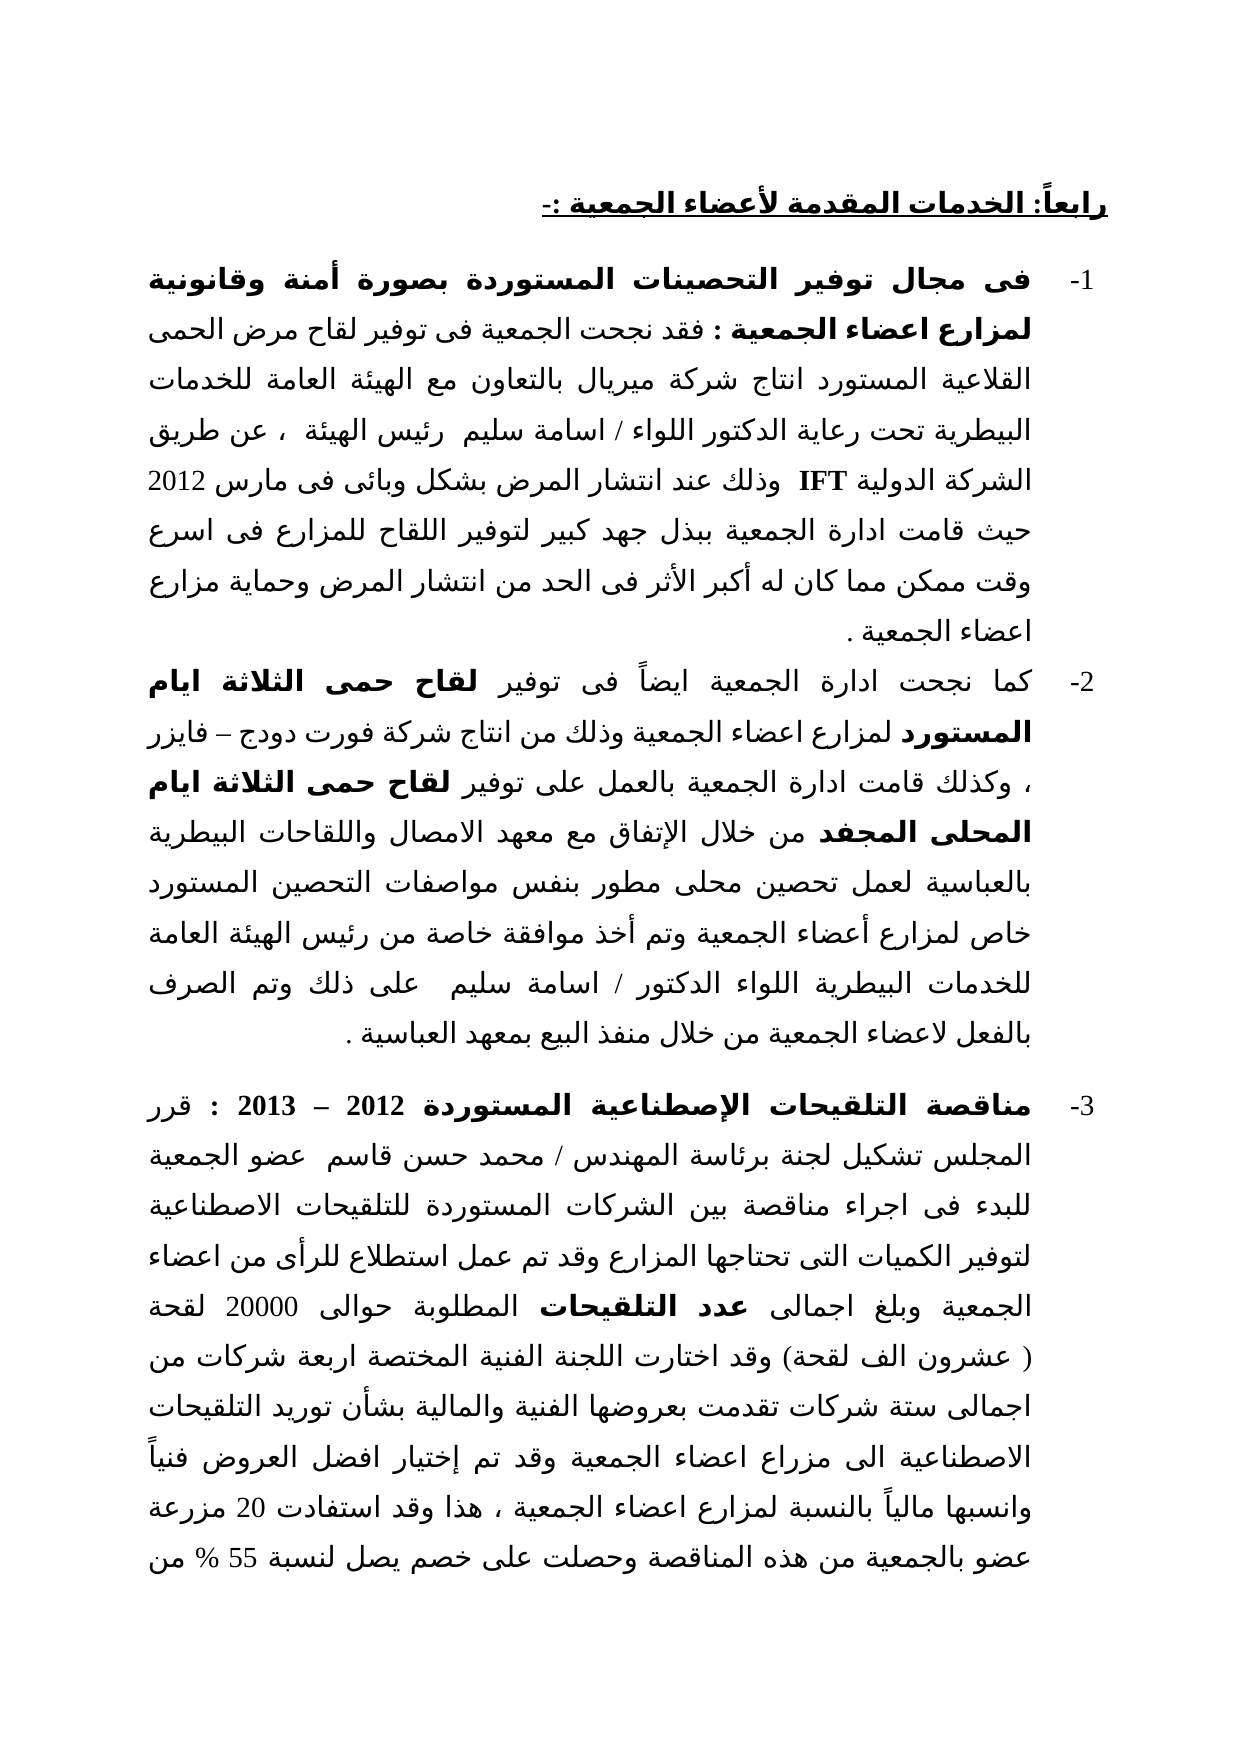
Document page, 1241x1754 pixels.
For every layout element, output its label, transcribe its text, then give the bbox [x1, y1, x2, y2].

list فى مجال توفير التحصينات المستوردة بصورة أمنة وقانونية لمزارع اعضاء الجمعية : فقد نجحت الجمعية فى توفير لقاح مرض الحمى القلاعية المستورد انتاج شركة ميريال بالتعاون مع الهيئة العامة للخدمات البيطرية تحت رعاية الدكتور اللواء / اسامة سليم رئيس الهيئة ، عن طريق الشركة الدولية IFT وذلك عند انتشار المرض بشكل وبائى فى مارس 2012 حيث قامت ادارة الجمعية ببذل جهد كبير لتوفير اللقاح للمزارع فى اسرع وقت ممكن مما كان له أكبر الأثر فى الحد من انتشار المرض وحماية مزارع اعضاء الجمعية . [148, 262, 1070, 648]
list كما نجحت ادارة الجمعية ايضاً فى توفير لقاح حمى الثلاثة ايام المستورد لمزارع اعضاء الجمعية وذلك من انتاج شركة فورت دودج – فايزر ، وكذلك قامت ادارة الجمعية بالعمل على توفير لقاح حمى الثلاثة ايام المحلى المجفد من خلال الإتفاق مع معهد الامصال واللقاحات البيطرية بالعباسية لعمل تحصين محلى مطور بنفس مواصفات التحصين المستورد خاص لمزارع أعضاء الجمعية وتم أخذ موافقة خاصة من رئيس الهيئة العامة للخدمات البيطرية اللواء الدكتور / اسامة سليم على ذلك وتم الصرف بالفعل لاعضاء الجمعية من خلال منفذ البيع بمعهد العباسية . [148, 664, 1070, 1050]
text رابعاً: الخدمات المقدمة لأعضاء الجمعية :- [148, 186, 1107, 219]
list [148, 1088, 1070, 1574]
